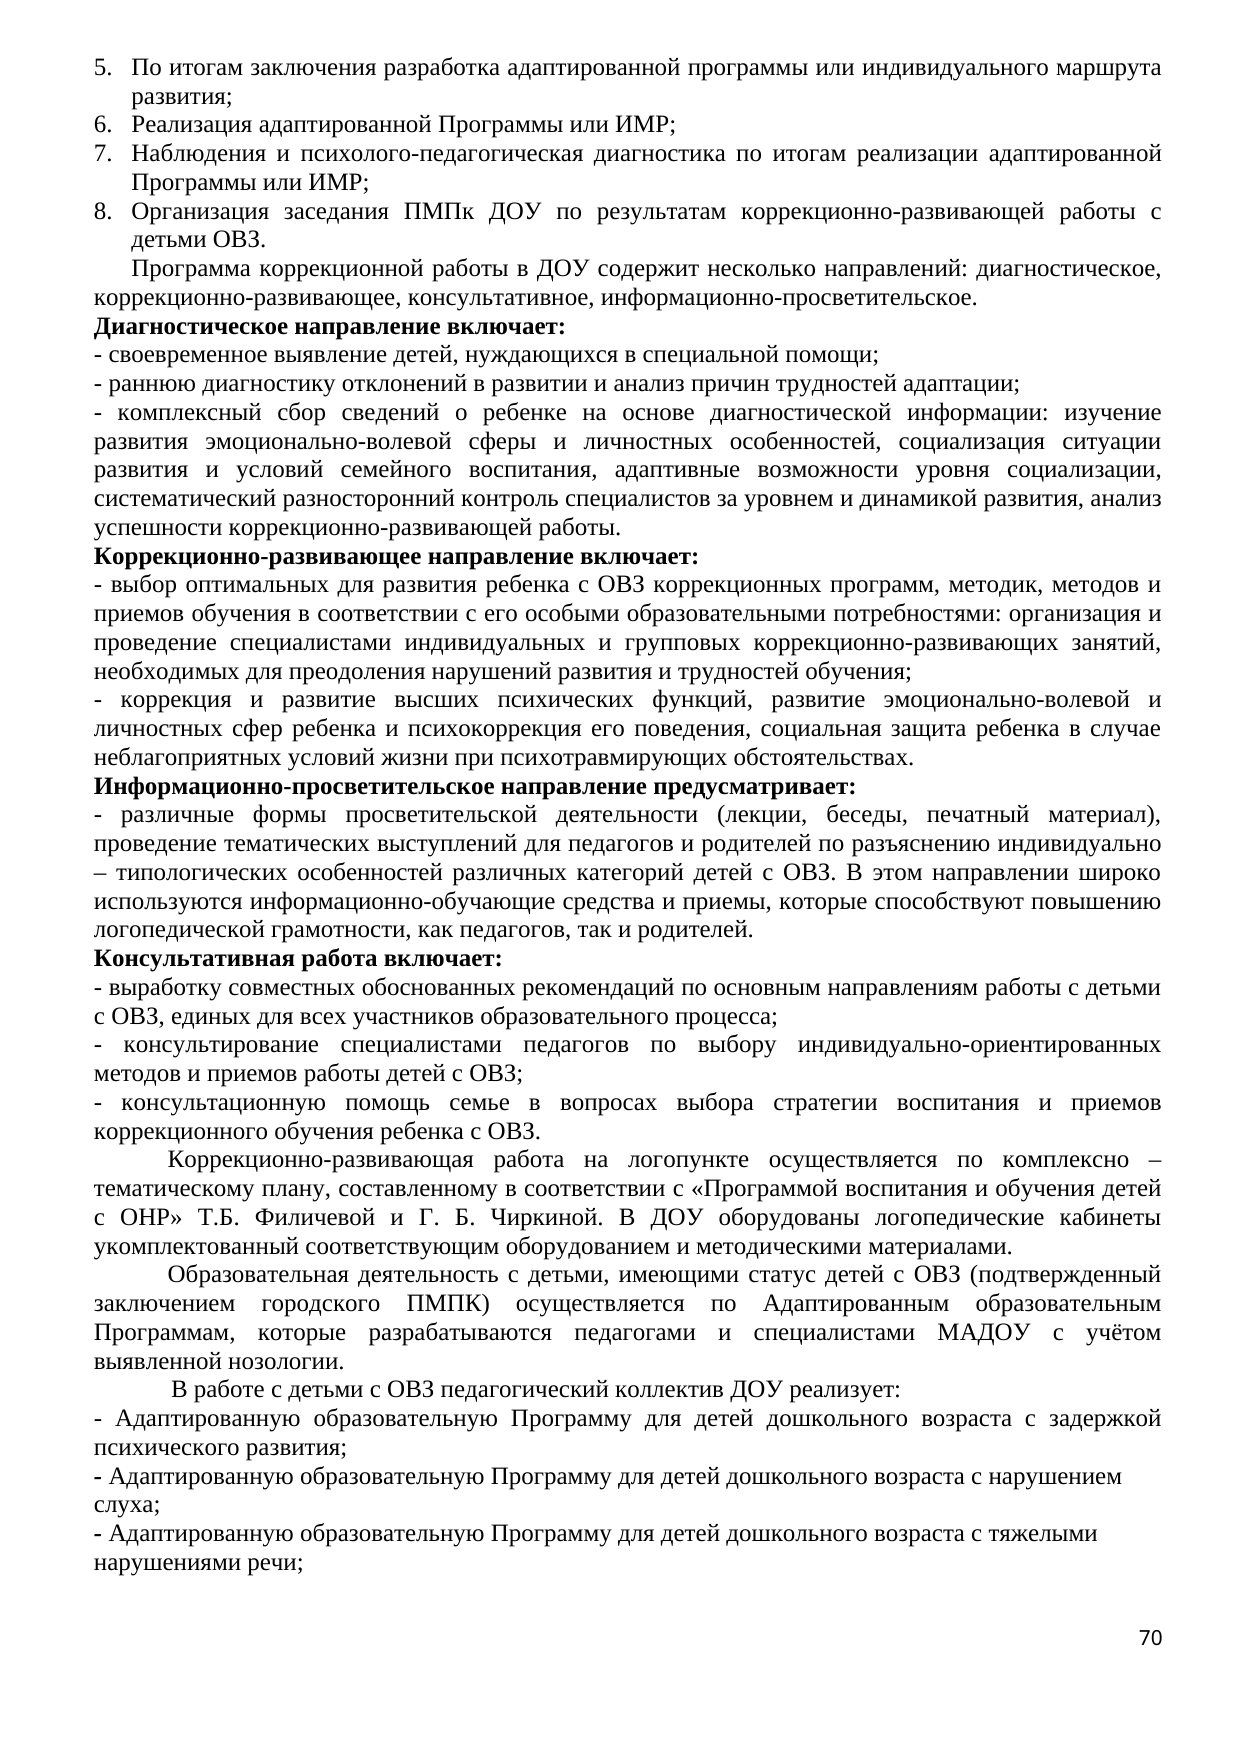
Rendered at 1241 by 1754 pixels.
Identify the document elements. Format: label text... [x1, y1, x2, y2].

text - своевременное выявление детей, нуждающихся в специальной помощи; [94, 339, 1162, 368]
text Образовательная деятельность с детьми, имеющими статус детей с ОВЗ (подтвержденный заключением городского ПМПК) осуществляется по Адаптированным образовательным Программам, которые разрабатываются педагогами и специалистами МАДОУ с учётом выявленной нозологии. [94, 1259, 1162, 1374]
text Консультативная работа включает: [94, 943, 1162, 972]
text - Адаптированную образовательную Программу для детей дошкольного возраста с тяжелыми нарушениями речи; [94, 1518, 1162, 1576]
list Наблюдения и психолого-педагогическая диагностика по итогам реализации адаптированной Программы или ИМР; [94, 138, 1162, 196]
text Диагностическое направление включает: [94, 311, 1162, 339]
list Реализация адаптированной Программы или ИМР; [94, 109, 1162, 138]
text - раннюю диагностику отклонений в развитии и анализ причин трудностей адаптации; [94, 368, 1162, 397]
list По итогам заключения разработка адаптированной программы или индивидуального маршрута развития; [94, 52, 1162, 109]
text Коррекционно-развивающая работа на логопункте осуществляется по комплексно – тематическому плану, составленному в соответствии с «Программой воспитания и обучения детей с ОНР» Т.Б. Филичевой и Г. Б. Чиркиной. В ДОУ оборудованы логопедические кабинеты укомплектованный соответствующим оборудованием и методическими материалами. [94, 1144, 1162, 1259]
text Информационно-просветительское направление предусматривает: [94, 771, 1162, 799]
text В работе с детьми с ОВЗ педагогический коллектив ДОУ реализует: [94, 1374, 1162, 1403]
text - коррекция и развитие высших психических функций, развитие эмоционально-волевой и личностных сфер ребенка и психокоррекция его поведения, социальная защита ребенка в случае неблагоприятных условий жизни при психотравмирующих обстоятельствах. [94, 684, 1162, 771]
text - комплексный сбор сведений о ребенке на основе диагностической информации: изучение развития эмоционально-волевой сферы и личностных особенностей, социализация ситуации развития и условий семейного воспитания, адаптивные возможности уровня социализации, систематический разносторонний контроль специалистов за уровнем и динамикой развития, анализ успешности коррекционно-развивающей работы. [94, 397, 1162, 541]
text - консультационную помощь семье в вопросах выбора стратегии воспитания и приемов коррекционного обучения ребенка с ОВЗ. [94, 1087, 1162, 1144]
text - Адаптированную образовательную Программу для детей дошкольного возраста с нарушением слуха; [94, 1461, 1160, 1518]
text - выбор оптимальных для развития ребенка с ОВЗ коррекционных программ, методик, методов и приемов обучения в соответствии с его особыми образовательными потребностями: организация и проведение специалистами индивидуальных и групповых коррекционно-развивающих занятий, необходимых для преодоления нарушений развития и трудностей обучения; [94, 569, 1162, 684]
text - Адаптированную образовательную Программу для детей дошкольного возраста с задержкой психического развития; [94, 1403, 1162, 1461]
text Программа коррекционной работы в ДОУ содержит несколько направлений: диагностическое, коррекционно-развивающее, консультативное, информационно-просветительское. [94, 253, 1162, 311]
text - консультирование специалистами педагогов по выбору индивидуально-ориентированных методов и приемов работы детей с ОВЗ; [94, 1029, 1162, 1087]
text Коррекционно-развивающее направление включает: [94, 541, 1162, 569]
text - различные формы просветительской деятельности (лекции, беседы, печатный материал), проведение тематических выступлений для педагогов и родителей по разъяснению индивидуально – типологических особенностей различных категорий детей с ОВЗ. В этом направлении широко используются информационно-обучающие средства и приемы, которые способствуют повышению логопедической грамотности, как педагогов, так и родителей. [94, 799, 1162, 943]
text - выработку совместных обоснованных рекомендаций по основным направлениям работы с детьми с ОВЗ, единых для всех участников образовательного процесса; [94, 972, 1162, 1029]
list Организация заседания ПМПк ДОУ по результатам коррекционно-развивающей работы с детьми ОВЗ. [94, 196, 1162, 253]
